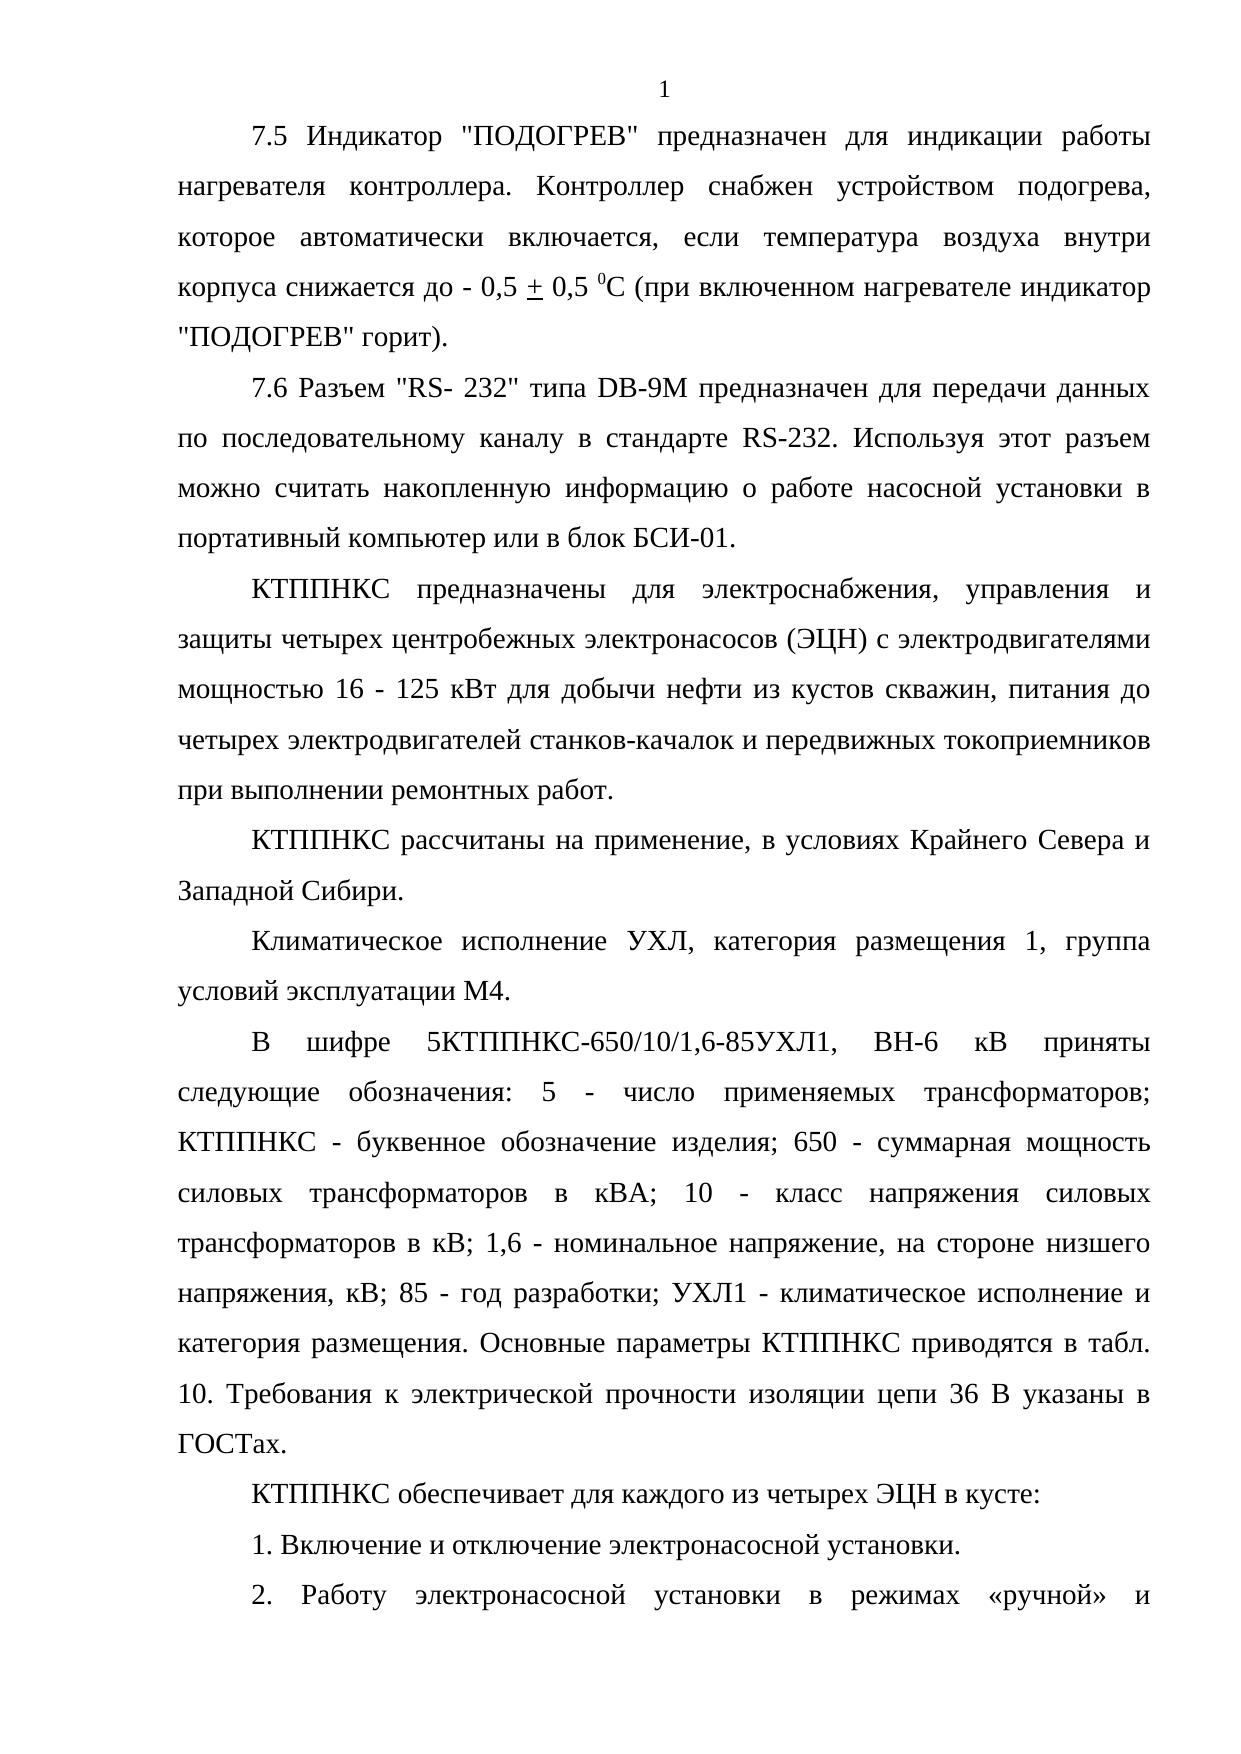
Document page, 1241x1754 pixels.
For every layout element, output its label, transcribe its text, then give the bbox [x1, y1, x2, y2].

text Климатическое исполнение УХЛ, категория размещения 1, группа условий эксплуатации М4. [177, 923, 1152, 1007]
text КТППНКС предназначены для электроснабжения, управления и защиты четырех центробежных электронасосов (ЭЦН) с электродвигателями мощностью 16 - 125 кВт для добычи нефти из кустов скважин, питания до четырех электродвигателей станков-качалок и передвижных токоприемников при выполнении ремонтных работ. [177, 571, 1152, 806]
text КТППНКС рассчитаны на применение, в условиях Крайнего Севера и Западной Сибири. [177, 822, 1152, 906]
text 7.6 Разъем "RS- 232" типа DB-9M предназначен для передачи данных по последовательному каналу в стандарте RS-232. Используя этот разъем можно считать накопленную информацию о работе насосной установки в портативный компьютер или в блок БСИ-01. [177, 370, 1152, 554]
text В шифре 5КТППНКС-650/10/1,6-85УХЛ1, ВН-6 кВ приняты следующие обозначения: 5 - число применяемых трансформаторов; КТППНКС - буквенное обозначение изделия; 650 - суммарная мощность силовых трансформаторов в кВА; 10 - класс напряжения силовых трансформаторов в кВ; 1,6 - номинальное напряжение, на стороне низшего напряжения, кВ; 85 - год разработки; УХЛ1 - климатическое исполнение и категория размещения. Основные параметры КТППНКС приводятся в табл. 10. Требования к электрической прочности изоляции цепи 36 В указаны в ГОСТах. [177, 1024, 1152, 1460]
text 1. Включение и отключение электронасосной установки. [177, 1527, 1152, 1560]
text КТППНКС обеспечивает для каждого из четырех ЭЦН в кусте: [177, 1477, 1152, 1510]
text 7.5 Индикатор "ПОДОГРЕВ" предназначен для индикации работы нагревателя контроллера. Контроллер снабжен устройством подогрева, которое автоматически включается, если температура воздуха внутри корпуса снижается до - 0,5 + 0,5 0С (при включенном нагревателе индикатор "ПОДОГРЕВ" горит). [177, 118, 1152, 353]
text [177, 1577, 1152, 1611]
